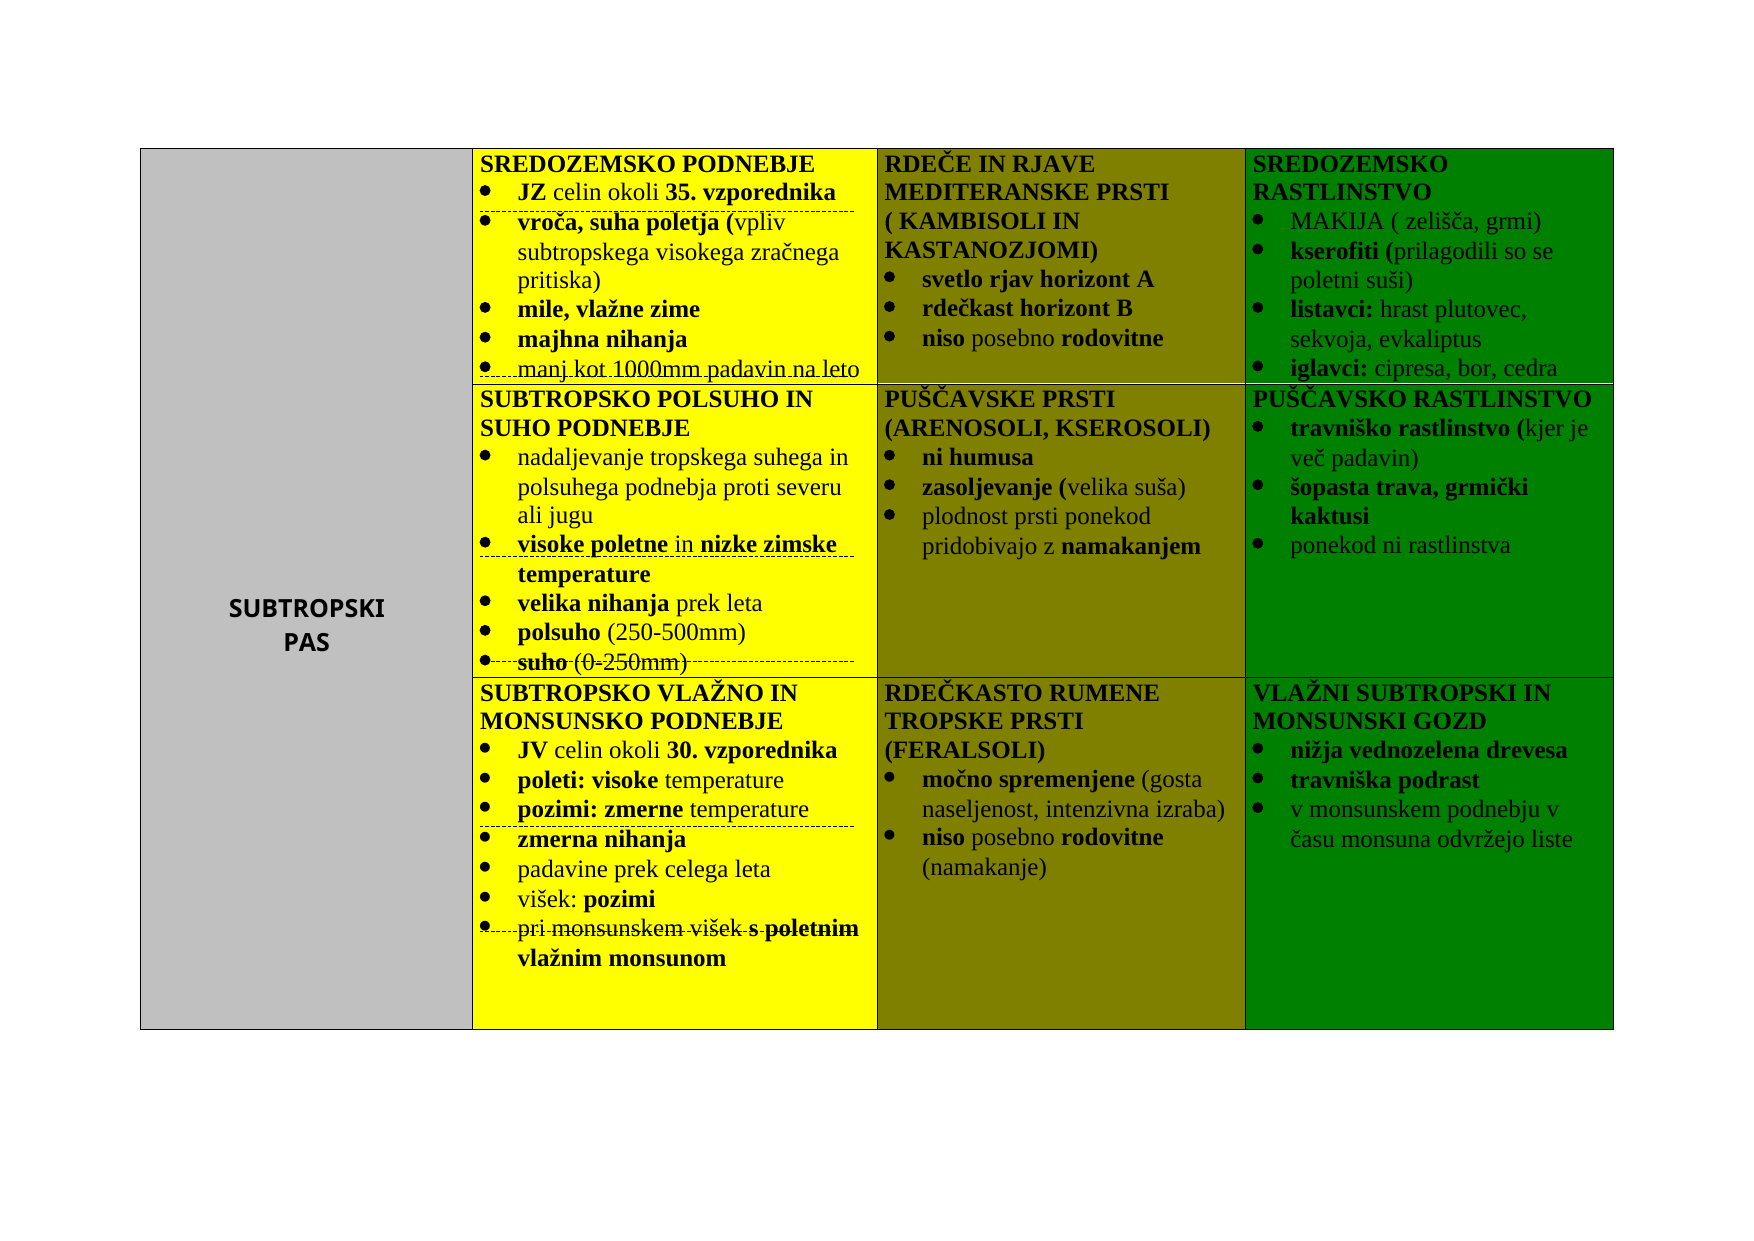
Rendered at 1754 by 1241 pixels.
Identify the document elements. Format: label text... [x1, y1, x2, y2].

table_cell PUŠČAVSKE PRSTI (ARENOSOLI, KSEROSOLI) ni humusa zasoljevanje (velika suša) plodnost prsti ponekod pridobivajo z namakanjem [878, 385, 1245, 677]
table_cell RDEČKASTO RUMENE TROPSKE PRSTI (FERALSOLI) močno spremenjene (gosta naseljenost, intenzivna izraba) niso posebno rodovitne (namakanje) [878, 678, 1245, 1029]
table_cell VLAŽNI SUBTROPSKI IN MONSUNSKI GOZD nižja vednozelena drevesa travniška podrast v monsunskem podnebju v času monsuna odvržejo liste [1246, 678, 1613, 1029]
table_cell PUŠČAVSKO RASTLINSTVO travniško rastlinstvo (kjer je več padavin) šopasta trava, grmički kaktusi ponekod ni rastlinstva [1246, 385, 1613, 677]
table_cell SUBTROPSKO POLSUHO IN SUHO PODNEBJE nadaljevanje tropskega suhega in polsuhega podnebja proti severu ali jugu visoke poletne in nizke zimske temperature velika nihanja prek leta polsuho (250-500mm) suho (0-250mm) [473, 385, 877, 677]
table_cell SUBTROPSKO VLAŽNO IN MONSUNSKO PODNEBJE JV celin okoli 30. vzporednika poleti: visoke temperature pozimi: zmerne temperature zmerna nihanja padavine prek celega leta višek: pozimi pri monsunskem višek s poletnim vlažnim monsunom [473, 678, 877, 1029]
table_cell SREDOZEMSKO RASTLINSTVO MAKIJA ( zelišča, grmi) kserofiti (prilagodili so se poletni suši) listavci: hrast plutovec, sekvoja, evkaliptus iglavci: cipresa, bor, cedra [1246, 149, 1613, 383]
table_cell RDEČE IN RJAVE MEDITERANSKE PRSTI ( KAMBISOLI IN KASTANOZJOMI) svetlo rjav horizont A rdečkast horizont B niso posebno rodovitne [878, 149, 1245, 383]
table_cell SREDOZEMSKO PODNEBJE JZ celin okoli 35. vzporednika vroča, suha poletja (vpliv subtropskega visokega zračnega pritiska) mile, vlažne zime majhna nihanja manj kot 1000mm padavin na leto [473, 149, 877, 383]
table_cell SUBTROPSKI PAS [141, 149, 472, 1029]
